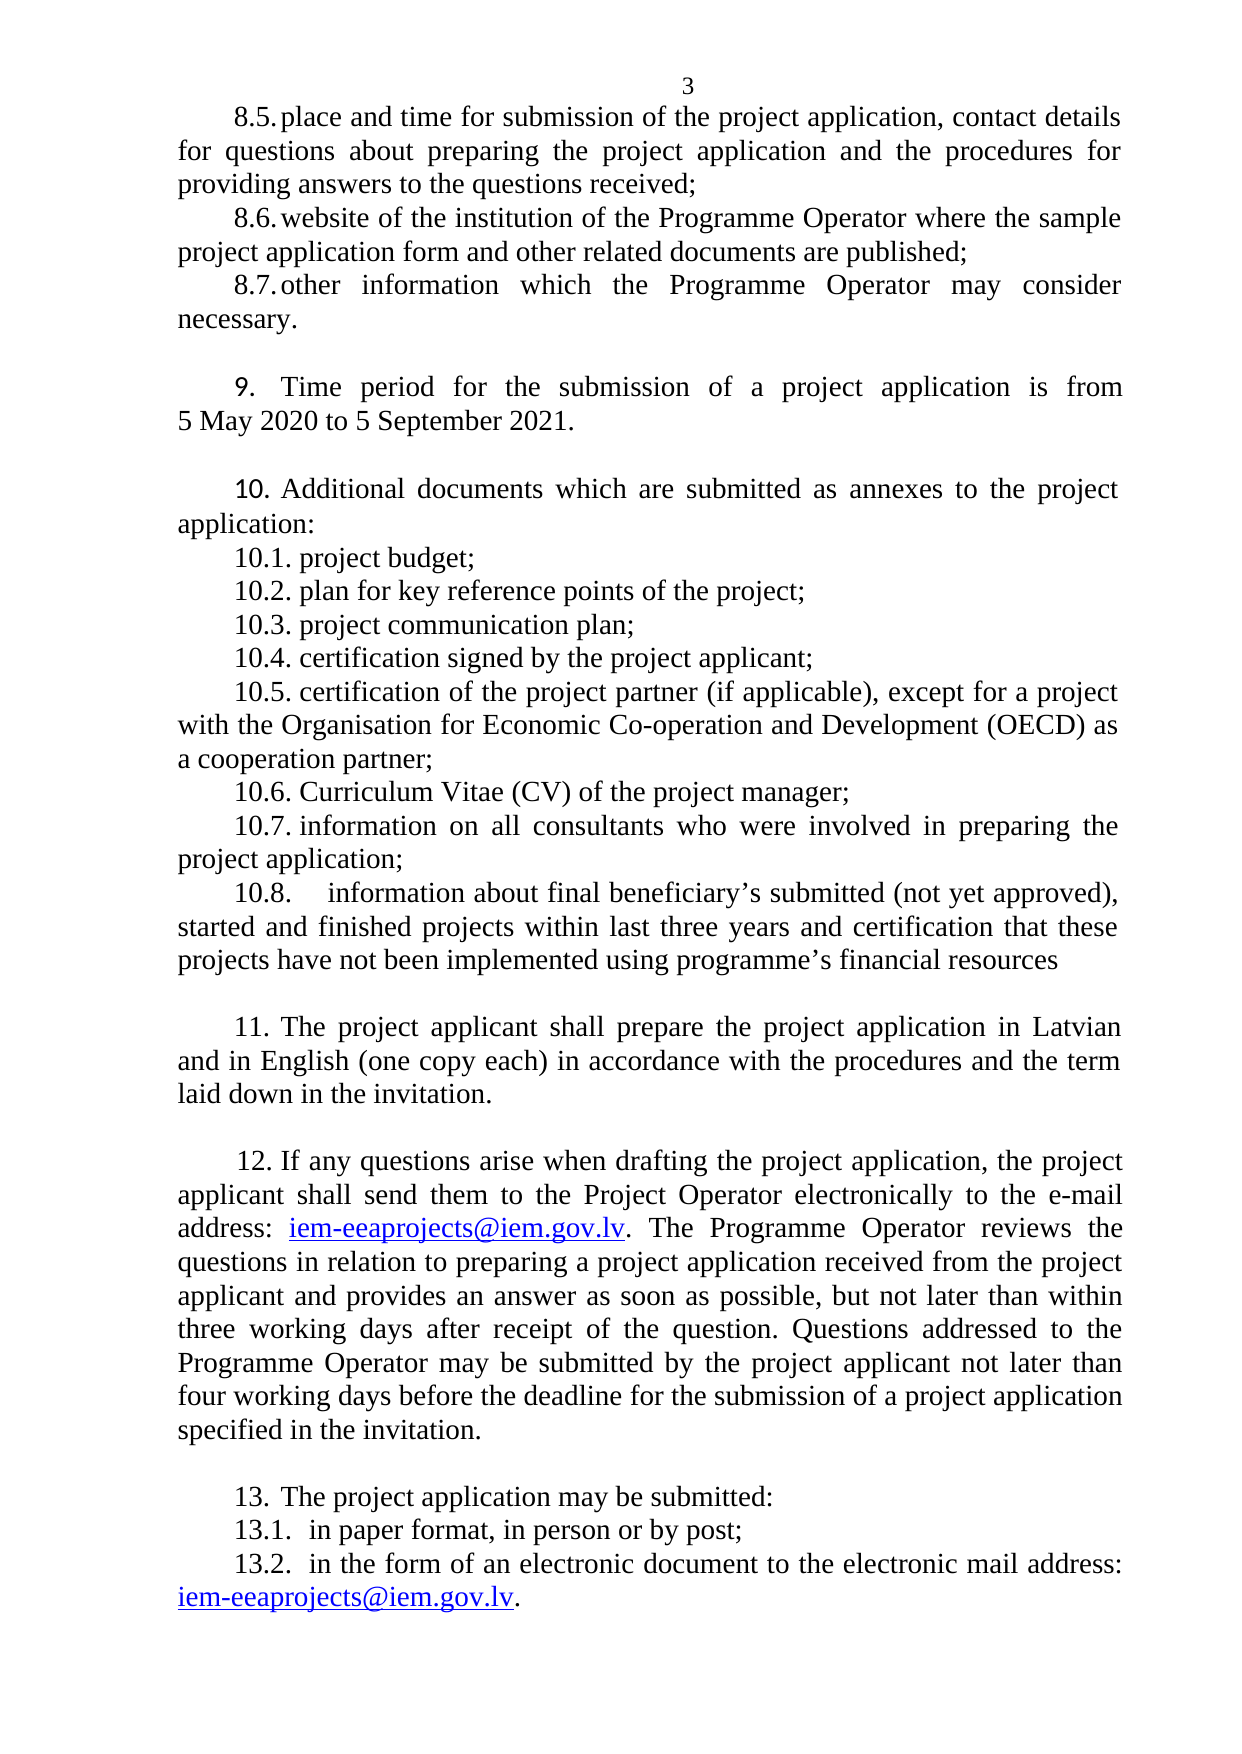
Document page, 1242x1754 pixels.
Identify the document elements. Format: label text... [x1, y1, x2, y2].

list information on all consultants who were involved in preparing the project application; [177, 808, 1119, 875]
list The project applicant shall prepare the project application in Latvian and in English (one copy each) in accordance with the procedures and the term laid down in the invitation. [177, 1009, 1122, 1110]
list certification of the project partner (if applicable), except for a project with the Organisation for Economic Co-operation and Development (OECD) as a cooperation partner; [177, 674, 1119, 774]
list website of the institution of the Programme Operator where the sample project application form and other related documents are published; [177, 200, 1122, 267]
list information about final beneficiary’s submitted (not yet approved), started and finished projects within last three years and certification that these projects have not been implemented using programme’s financial resources [177, 875, 1119, 976]
list project budget; [177, 540, 1119, 573]
list Additional documents which are submitted as annexes to the project application: [177, 471, 1119, 540]
list project communication plan; [177, 607, 1119, 640]
list If any questions arise when drafting the project application, the project applicant shall send them to the Project Operator electronically to the e-mail address: iem-eeaprojects@iem.gov.lv. The Programme Operator reviews the questions in relation to preparing a project application received from the project applicant and provides an answer as soon as possible, but not later than within three working days after receipt of the question. Questions addressed to the Programme Operator may be submitted by the project applicant not later than four working days before the deadline for the submission of a project application specified in the invitation. [177, 1143, 1123, 1445]
list The project application may be submitted: [177, 1479, 1123, 1512]
list certification signed by the project applicant; [177, 640, 1119, 674]
list in the form of an electronic document to the electronic mail address: iem-eeaprojects@iem.gov.lv. [177, 1546, 1123, 1613]
list Curriculum Vitae (CV) of the project manager; [177, 774, 1119, 808]
list place and time for submission of the project application, contact details for questions about preparing the project application and the procedures for providing answers to the questions received; [177, 99, 1122, 200]
list plan for key reference points of the project; [177, 573, 1119, 607]
list other information which the Programme Operator may consider necessary. [177, 267, 1122, 334]
list Time period for the submission of a project application is from 5 May 2020 to 5 September 2021. [177, 368, 1123, 437]
list in paper format, in person or by post; [177, 1512, 1123, 1546]
